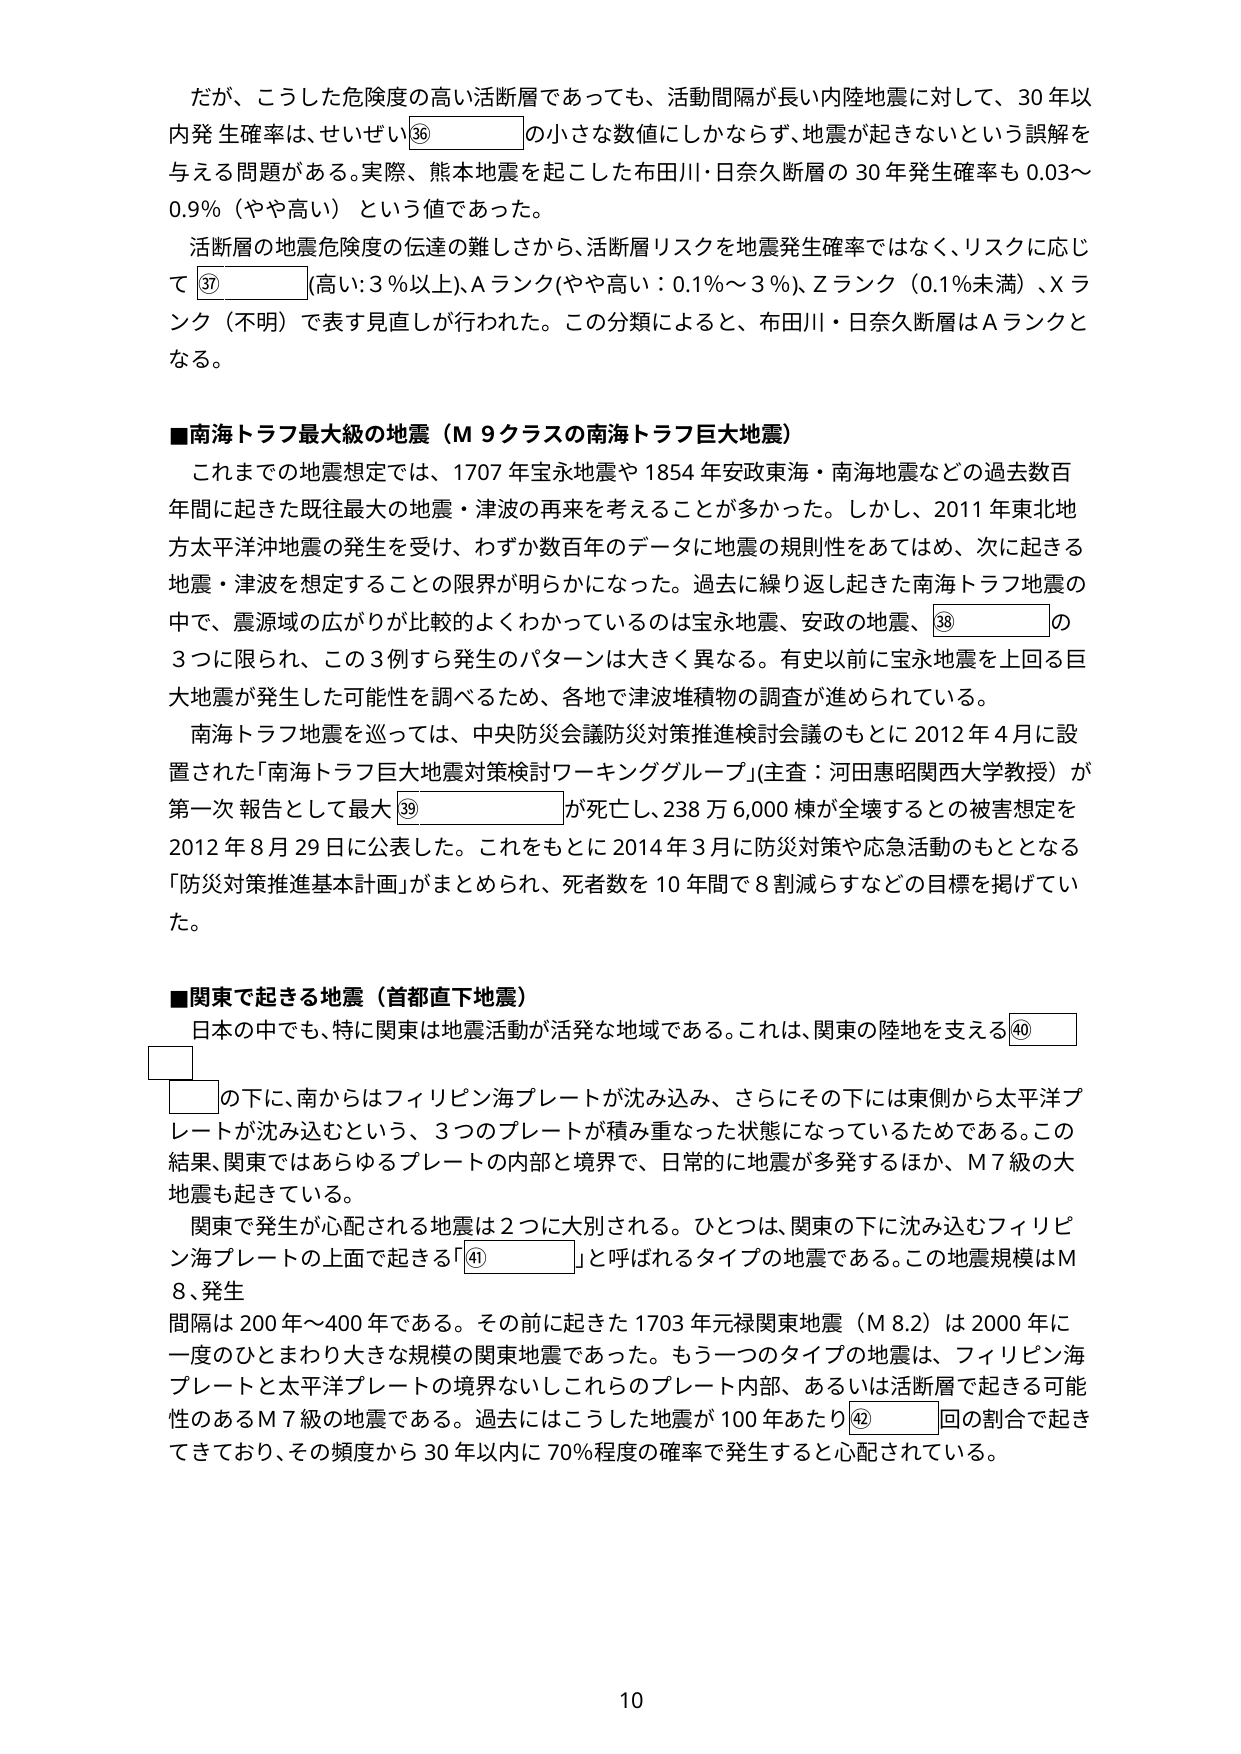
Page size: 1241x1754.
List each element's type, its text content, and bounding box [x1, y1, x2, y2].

text ー トの下に､南からはフィリピン海プレートが沈み込み、さらにその下には東側から太平洋プレートが沈み込むという、３つのプレートが積み重なった状態になっているためである｡この結果､関東ではあらゆるプレートの内部と境界で、日常的に地震が多発するほか、Ｍ７級の大地震も起きている。 [169, 1080, 1092, 1209]
text 関東で発生が心配される地震は２つに大別される。ひとつは､関東の下に沈み込むフィリピン海プレートの上面で起きる｢㊶関東地震｣と呼ばれるタイプの地震である｡この地震規模はＭ８､発生 [169, 1209, 1092, 1306]
text 日本の中でも､特に関東は地震活動が活発な地域である｡これは､関東の陸地を支える㊵北米プレ [148, 1012, 1092, 1080]
text 間隔は 200年〜400年である。その前に起きた 1703 年元禄関東地震（Ｍ 8.2）は 2000 年に一度のひとまわり大きな規模の関東地震であった。もう一つのタイプの地震は、フィリピン海プレートと太平洋プレートの境界ないしこれらのプレート内部、あるいは活断層で起きる可能性のあるＭ７級の地震である。過去にはこうした地震が100年あたり㊷２〜３回の割合で起きてきており､その頻度から 30 年以内に 70％程度の確率で発生すると心配されている。 [169, 1306, 1092, 1466]
text だが、こうした危険度の高い活断層であっても、活動間隔が長い内陸地震に対して、30 年以内発 生確率は､せいぜい㊱数% 以下の小さな数値にしかならず､地震が起きないという誤解を与える問題がある｡実際、熊本地震を起こした布田川･日奈久断層の30年発生確率も0.03〜0.9％（やや高い） という値であった。 [169, 75, 1092, 225]
text ■南海トラフ最大級の地震（M９クラスの南海トラフ巨大地震） [148, 412, 1092, 450]
text 南海トラフ地震を巡っては、中央防災会議防災対策推進検討会議のもとに2012年４月に設置された｢南海トラフ巨大地震対策検討ワーキンググループ｣(主査：河田惠昭関西大学教授）が第一次 報告として最大 ㊴32 万3,000人が死亡し､238 万 6,000 棟が全壊するとの被害想定を 2012 年８月29日に公表した。これをもとに2014年３月に防災対策や応急活動のもととなる｢防災対策推進基本計画｣がまとめられ、死者数を 10 年間で８割減らすなどの目標を掲げていた。 [169, 712, 1092, 937]
text 活断層の地震危険度の伝達の難しさから､活断層リスクを地震発生確率ではなく､リスクに応じて ㊲Sランク(高い:３％以上)､Aランク(やや高い：0.1％〜３％)､Ｚランク（0.1％未満）､X ランク（不明）で表す見直しが行われた。この分類によると、布田川・日奈久断層はＡランクとなる。 [169, 225, 1092, 375]
text ■関東で起きる地震（首都直下地震） [169, 975, 1092, 1012]
text これまでの地震想定では、1707 年宝永地震や 1854 年安政東海・南海地震などの過去数百年間に起きた既往最大の地震・津波の再来を考えることが多かった。しかし、2011 年東北地方太平洋沖地震の発生を受け、わずか数百年のデータに地震の規則性をあてはめ、次に起きる地震・津波を想定することの限界が明らかになった。過去に繰り返し起きた南海トラフ地震の中で、震源域の広がりが比較的よくわかっているのは宝永地震、安政の地震、㊳昭和の地震の３つに限られ、この３例すら発生のパターンは大きく異なる。有史以前に宝永地震を上回る巨大地震が発生した可能性を調べるため、各地で津波堆積物の調査が進められている。 [169, 450, 1092, 712]
